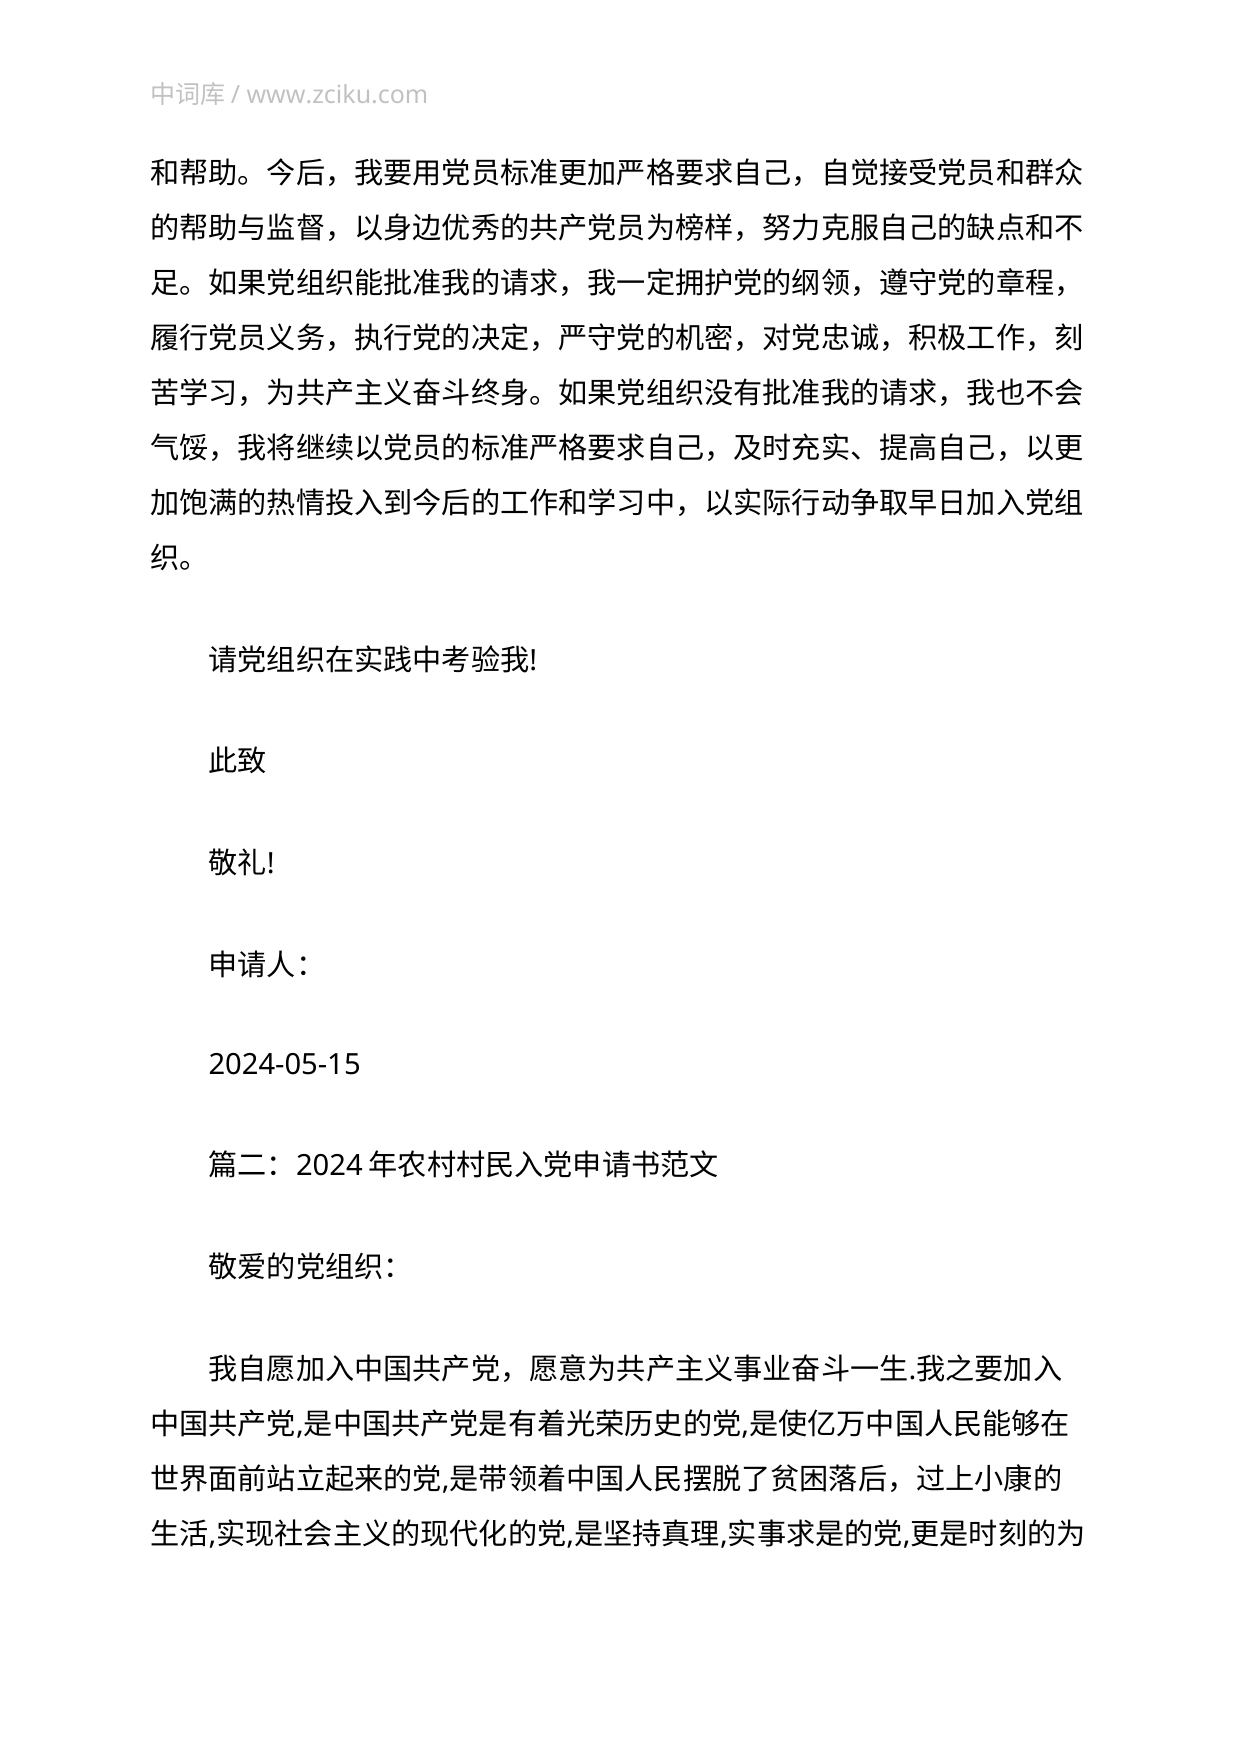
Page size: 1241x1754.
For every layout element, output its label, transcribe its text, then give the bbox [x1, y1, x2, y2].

text 此致 [150, 738, 1090, 780]
text 敬爱的党组织： [150, 1244, 1090, 1286]
text 申请人： [150, 942, 1090, 984]
text 篇二：2024年农村村民入党申请书范文 [150, 1142, 1090, 1184]
text 请党组织在实践中考验我! [150, 636, 1090, 678]
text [150, 1346, 1090, 1553]
text 2024-05-15 [150, 1043, 1090, 1083]
text 敬礼! [150, 840, 1090, 882]
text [150, 150, 1090, 577]
